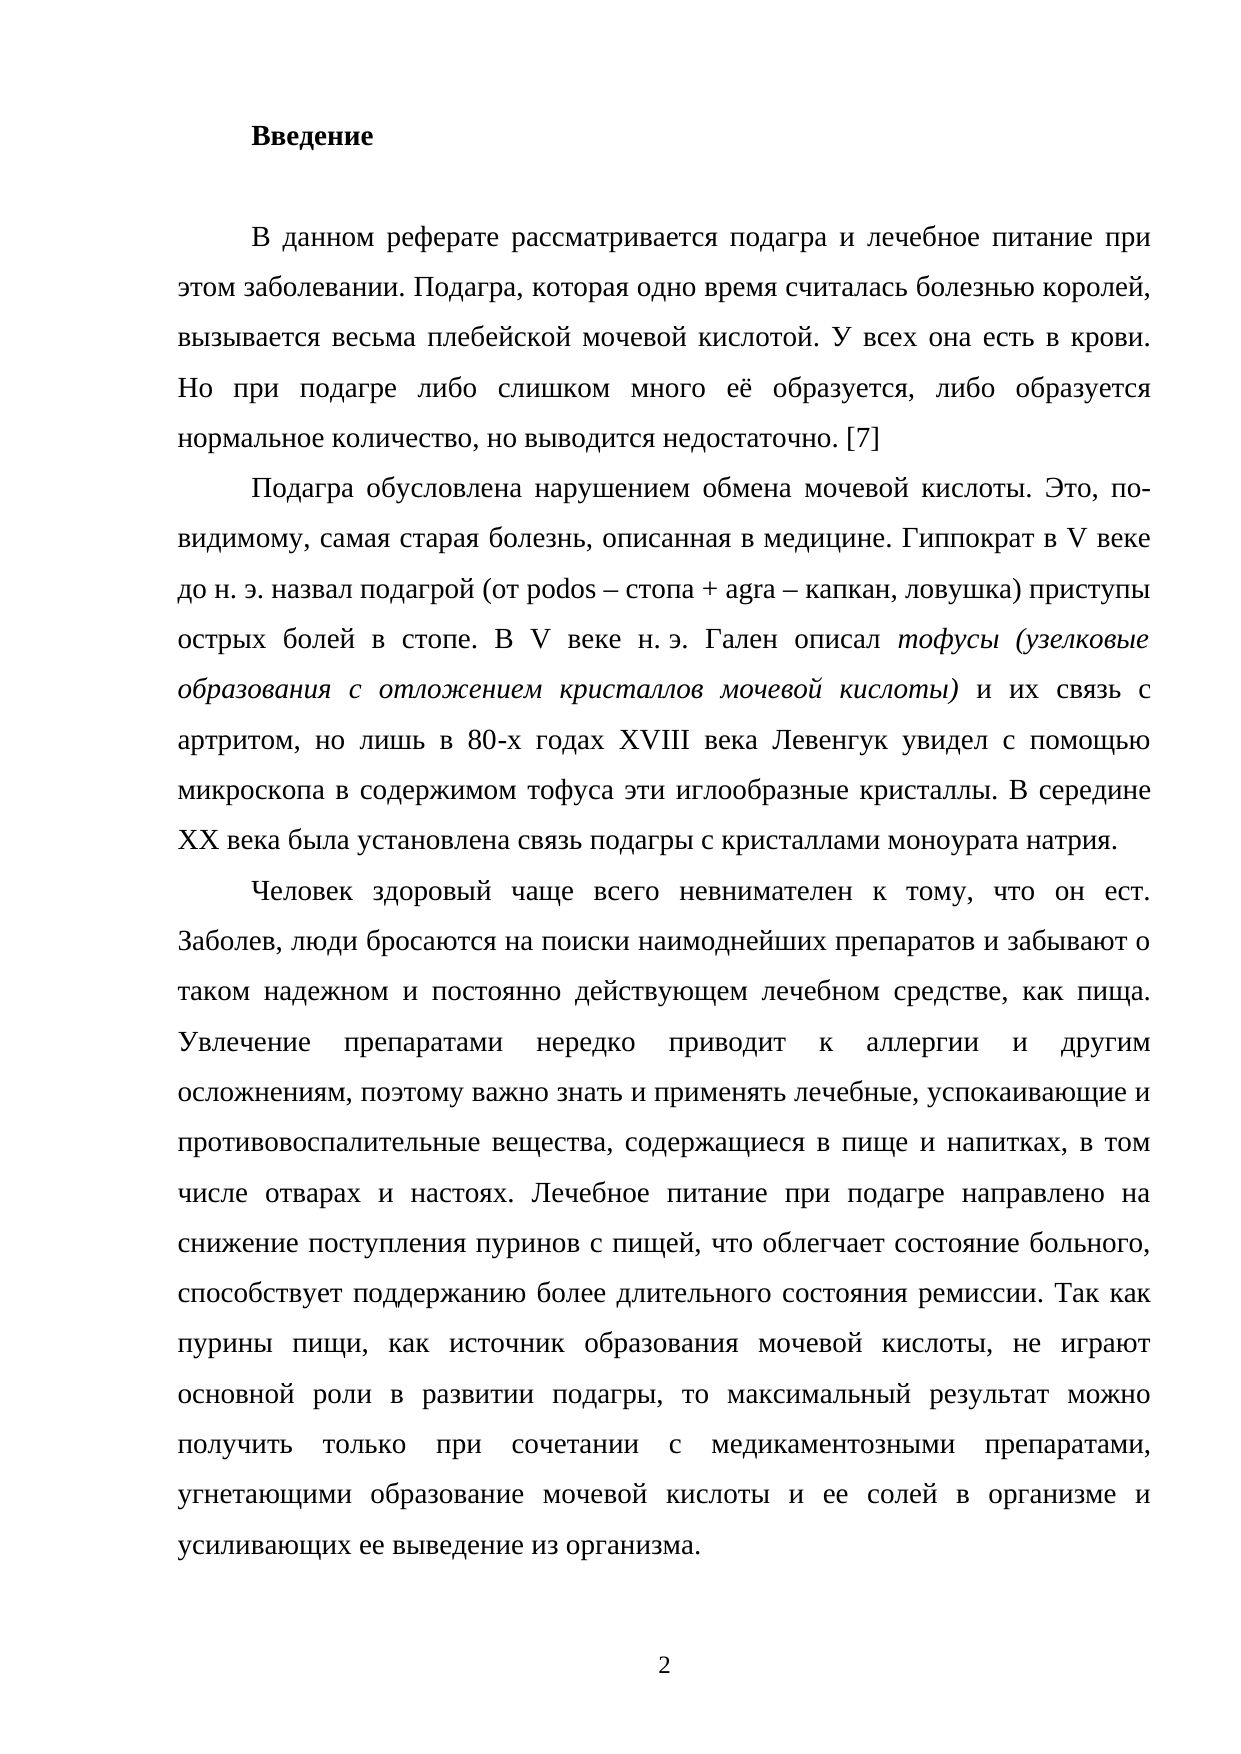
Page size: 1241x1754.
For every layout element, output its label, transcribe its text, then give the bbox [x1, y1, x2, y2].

text Введение [177, 118, 1152, 152]
text В данном реферате рассматривается подагра и лечебное питание при этом заболевании. Подагра, которая одно время считалась болезнью королей, вызывается весьма плебейской мочевой кислотой. У всех она есть в крови. Но при подагре либо слишком много её образуется, либо образуется нормальное количество, но выводится недостаточно. [7] [177, 219, 1152, 453]
text Человек здоровый чаще всего невнимателен к тому, что он ест. Заболев, люди бросаются на поиски наимоднейших препаратов и забывают о таком надежном и постоянно действующем лечебном средстве, как пища. Увлечение препаратами нередко приводит к аллергии и другим осложнениям, поэтому важно знать и применять лечебные, успокаивающие и противовоспалительные вещества, содержащиеся в пище и напитках, в том числе отварах и настоях. Лечебное питание при подагре направлено на снижение поступления пуринов с пищей, что облегчает состояние больного, способствует поддержанию более длительного состояния ремиссии. Так как пурины пищи, как источник образования мочевой кислоты, не играют основной роли в развитии подагры, то максимальный результат можно получить только при сочетании с медикаментозными препаратами, угнетающими образование мочевой кислоты и ее солей в организме и усиливающих ее выведение из организма. [177, 873, 1152, 1560]
text Подагра обусловлена нарушением обмена мочевой кислоты. Это, по-видимому, самая старая болезнь, описанная в медицине. Гиппократ в V веке до н. э. назвал подагрой (от podos – стопа + agra – капкан, ловушка) приступы острых болей в стопе. В V веке н. э. Гален описал тофусы (узелковые образования с отложением кристаллов мочевой кислоты) и их связь с артритом, но лишь в 80-х годах XVIII века Левенгук увидел с помощью микроскопа в содержимом тофуса эти иглообразные кристаллы. В середине XX века была установлена связь подагры с кристаллами моноурата натрия. [177, 470, 1152, 856]
